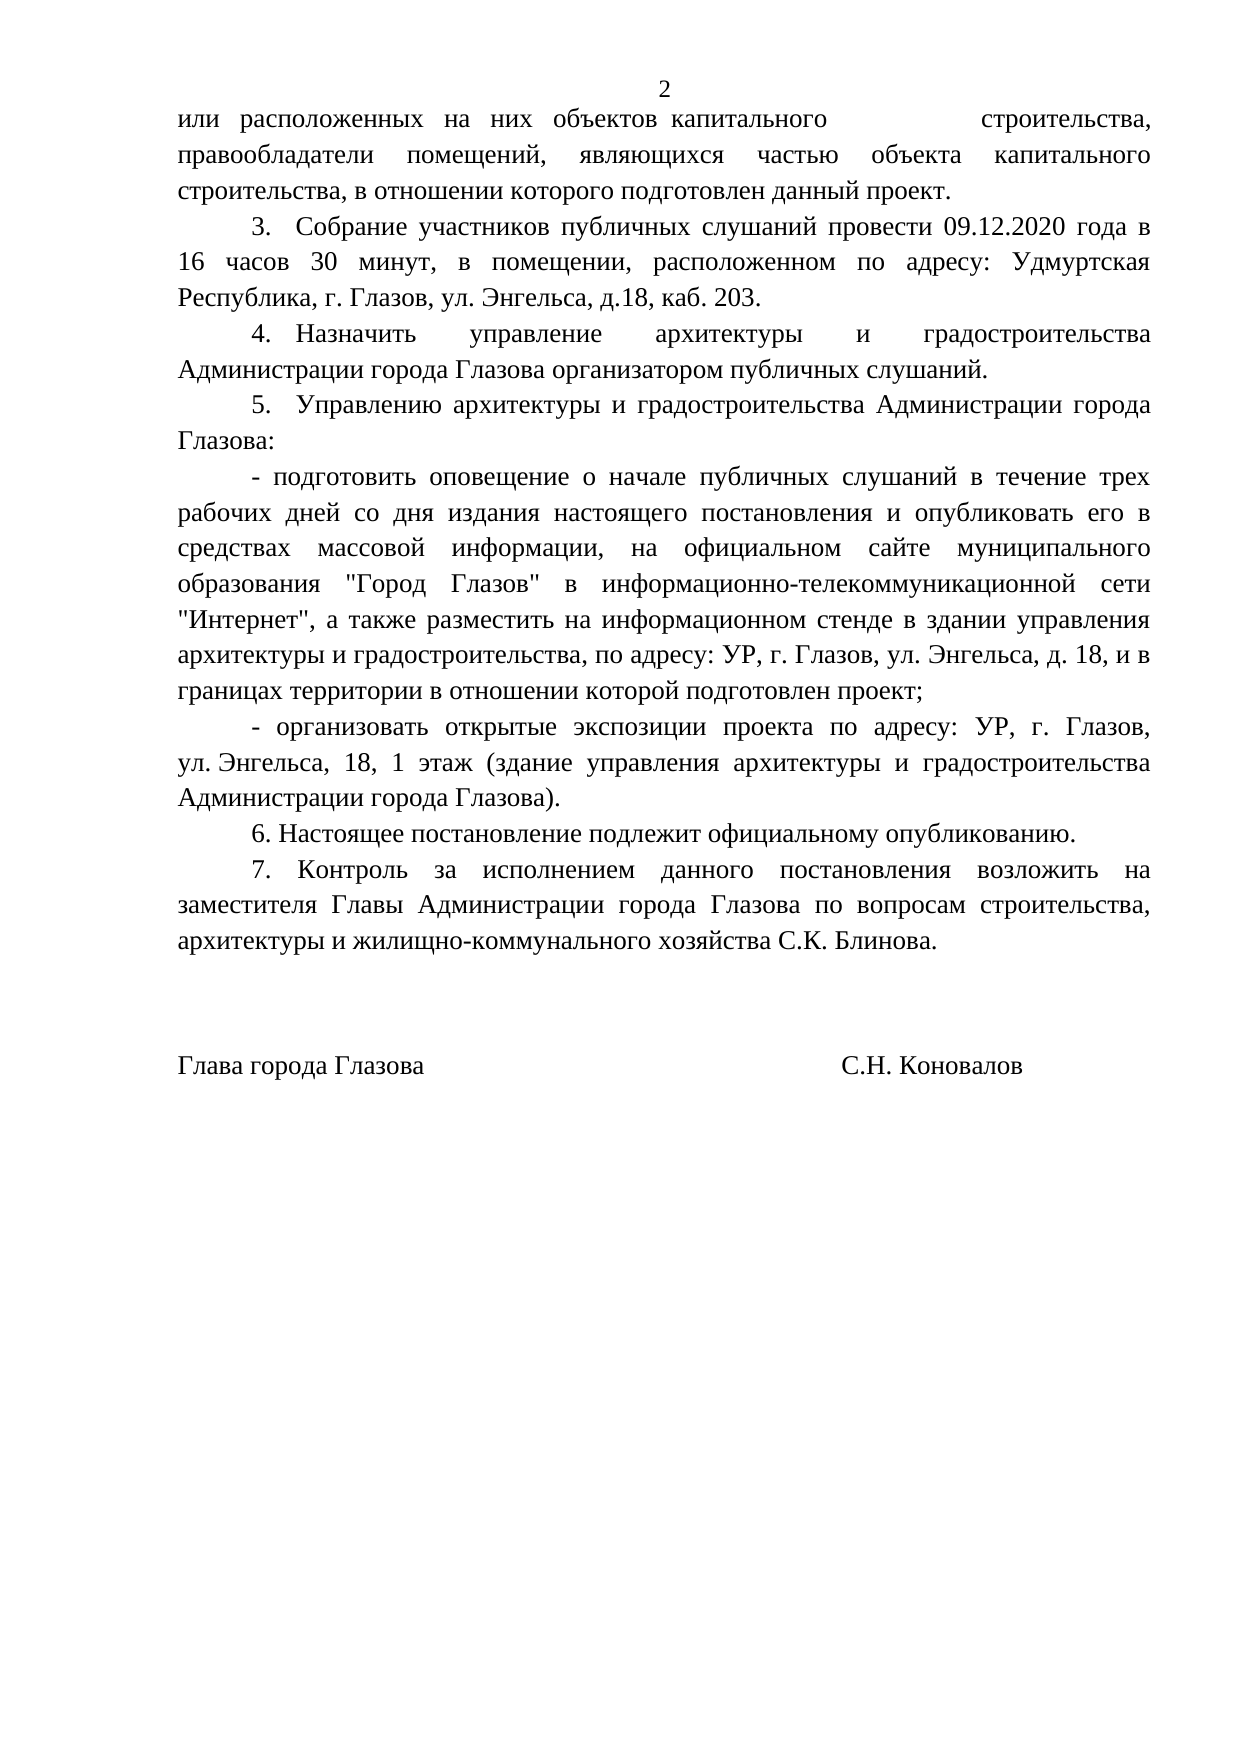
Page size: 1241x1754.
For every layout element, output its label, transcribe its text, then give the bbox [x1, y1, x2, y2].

text 6. Настоящее постановление подлежит официальному опубликованию. [177, 817, 1152, 848]
text 7. Контроль за исполнением данного постановления возложить на заместителя Главы Администрации города Глазова по вопросам строительства, архитектуры и жилищно-коммунального хозяйства С.К. Блинова. [177, 853, 1152, 956]
list Собрание участников публичных слушаний провести 09.12.2020 года в 16 часов 30 минут, в помещении, расположенном по адресу: Удмуртская Республика, г. Глазов, ул. Энгельса, д.18, каб. 203. [177, 210, 1152, 312]
list Управлению архитектуры и градостроительства Администрации города Глазова: [177, 388, 1152, 455]
text Глава города Глазова С.Н. Коновалов [177, 1049, 1152, 1080]
list Назначить управление архитектуры и градостроительства Администрации города Глазова организатором публичных слушаний. [177, 317, 1152, 384]
text - подготовить оповещение о начале публичных слушаний в течение трех рабочих дней со дня издания настоящего постановления и опубликовать его в средствах массовой информации, на официальном сайте муниципального образования "Город Глазов" в информационно-телекоммуникационной сети "Интернет", а также разместить на информационном стенде в здании управления архитектуры и градостроительства, по адресу: УР, г. Глазов, ул. Энгельса, д. 18, и в границах территории в отношении которой подготовлен проект; [177, 460, 1152, 705]
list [177, 103, 1152, 205]
text - организовать открытые экспозиции проекта по адресу: УР, г. Глазов, ул. Энгельса, 18, 1 этаж (здание управления архитектуры и градостроительства Администрации города Глазова). [177, 710, 1152, 813]
